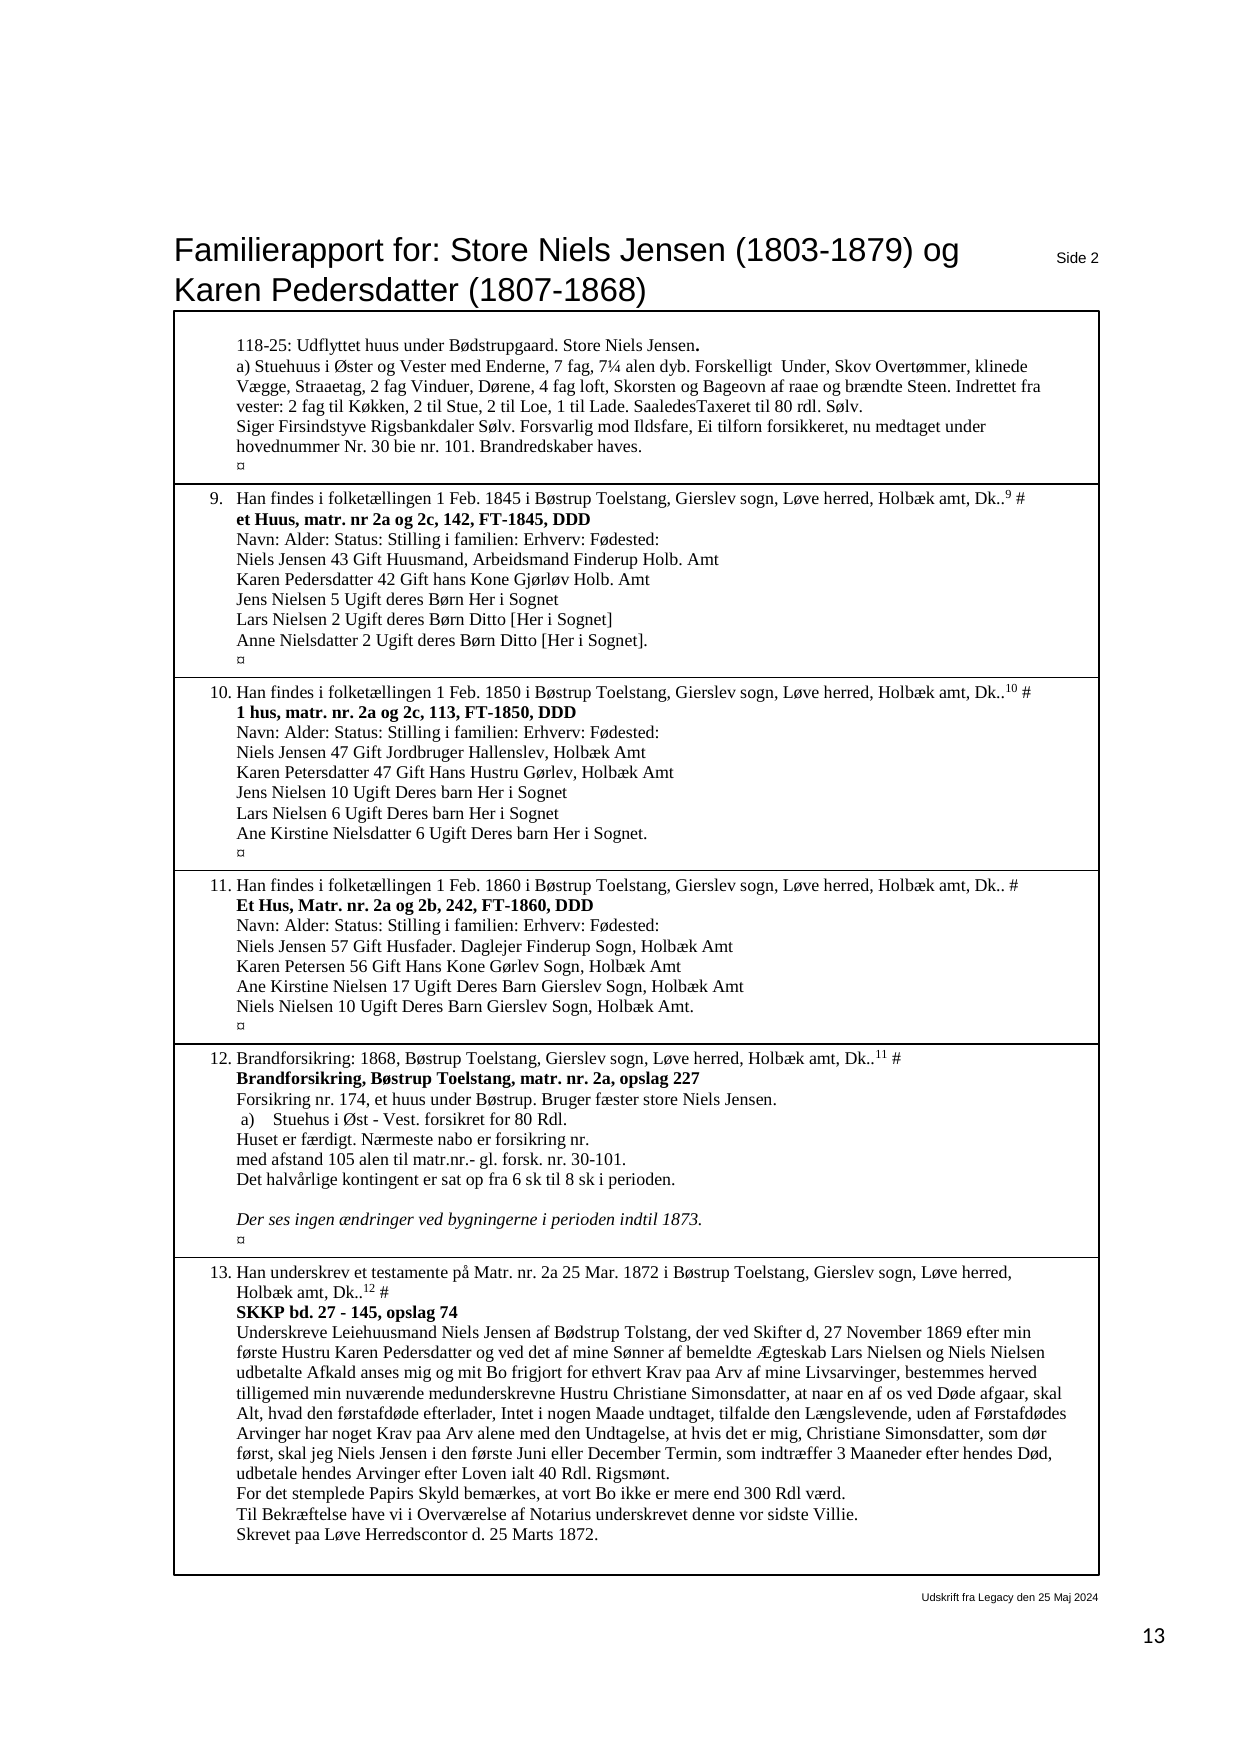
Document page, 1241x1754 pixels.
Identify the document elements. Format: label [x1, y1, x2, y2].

text [75, 133, 1165, 1621]
